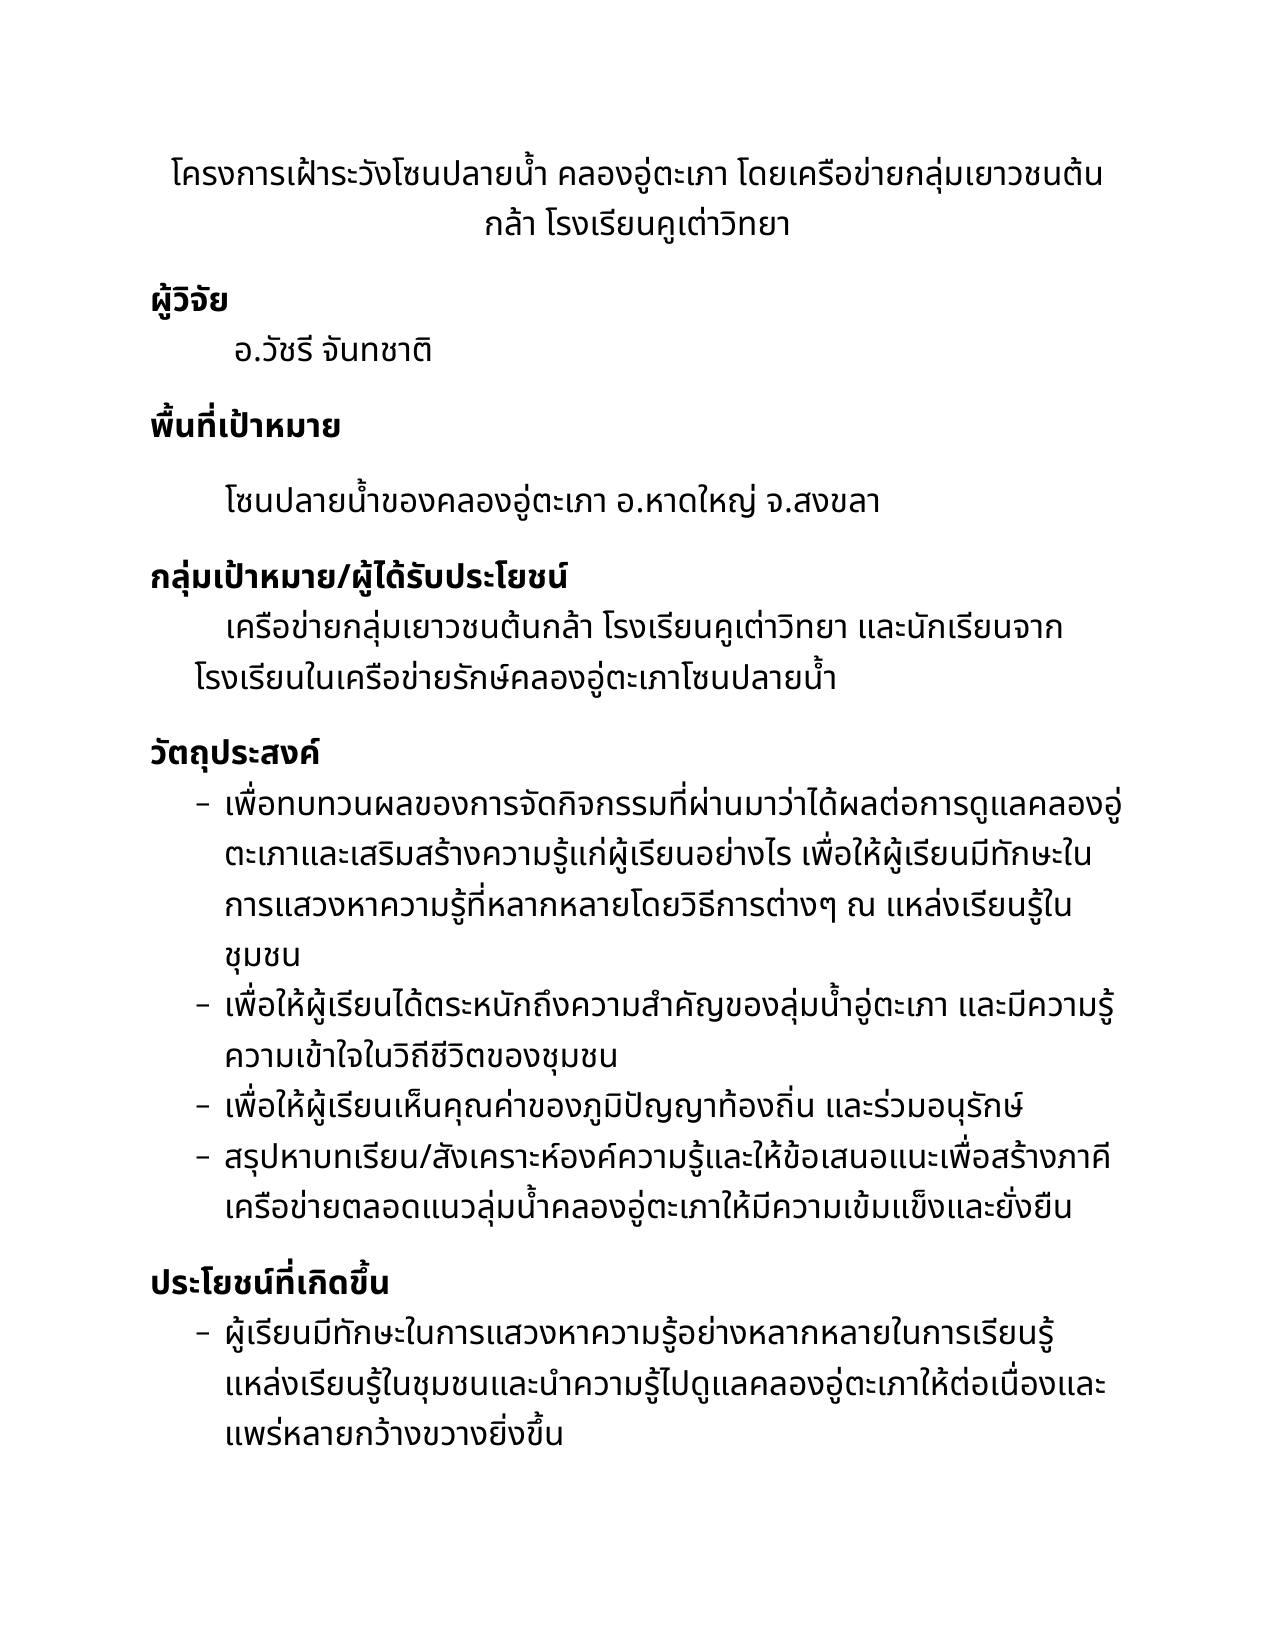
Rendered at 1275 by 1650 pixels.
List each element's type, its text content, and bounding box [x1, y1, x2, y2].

text ผู้วิจัย [150, 276, 1125, 326]
list ผู้เรียนมีทักษะในการแสวงหาความรู้อย่างหลากหลายในการเรียนรู้แหล่งเรียนรู้ในชุมชนและนำความรู้ไปดูแลคลองอู่ตะเภาให้ต่อเนื่องและแพร่หลายกว้างขวางยิ่งขึ้น [194, 1309, 1125, 1460]
text กลุ่มเป้าหมาย/ผู้ได้รับประโยชน์ [150, 553, 1125, 603]
list เพื่อให้ผู้เรียนได้ตระหนักถึงความสำคัญของลุ่มน้ำอู่ตะเภา และมีความรู้ ความเข้าใจในวิถีชีวิตของชุมชน [194, 981, 1125, 1082]
list เพื่อทบทวนผลของการจัดกิจกรรมที่ผ่านมาว่าได้ผลต่อการดูแลคลองอู่ตะเภาและเสริมสร้างความรู้แก่ผู้เรียนอย่างไร เพื่อให้ผู้เรียนมีทักษะในการแสวงหาความรู้ที่หลากหลายโดยวิธีการต่างๆ ณ แหล่งเรียนรู้ในชุมชน [194, 780, 1125, 981]
text พื้นที่เป้าหมาย [150, 402, 1125, 452]
text เครือข่ายกลุ่มเยาวชนต้นกล้า โรงเรียนคูเต่าวิทยา และนักเรียนจากโรงเรียนในเครือข่ายรักษ์คลองอู่ตะเภาโซนปลายน้ำ [194, 603, 1125, 704]
list สรุปหาบทเรียน/สังเคราะห์องค์ความรู้และให้ข้อเสนอแนะเพื่อสร้างภาคีเครือข่ายตลอดแนวลุ่มน้ำคลองอู่ตะเภาให้มีความเข้มแข็งและยั่งยืน [194, 1133, 1125, 1234]
list เพื่อให้ผู้เรียนเห็นคุณค่าของภูมิปัญญาท้องถิ่น และร่วมอนุรักษ์ [194, 1082, 1125, 1133]
text โซนปลายน้ำของคลองอู่ตะเภา อ.หาดใหญ่ จ.สงขลา [150, 477, 1125, 528]
text ประโยชน์ที่เกิดขึ้น [150, 1259, 1125, 1309]
text วัตถุประสงค์ [150, 729, 1125, 780]
text อ.วัชรี จันทชาติ [150, 326, 1125, 377]
text โครงการเฝ้าระวังโซนปลายน้ำ คลองอู่ตะเภา โดยเครือข่ายกลุ่มเยาวชนต้นกล้า โรงเรียนคูเต่าวิทยา [150, 150, 1125, 251]
